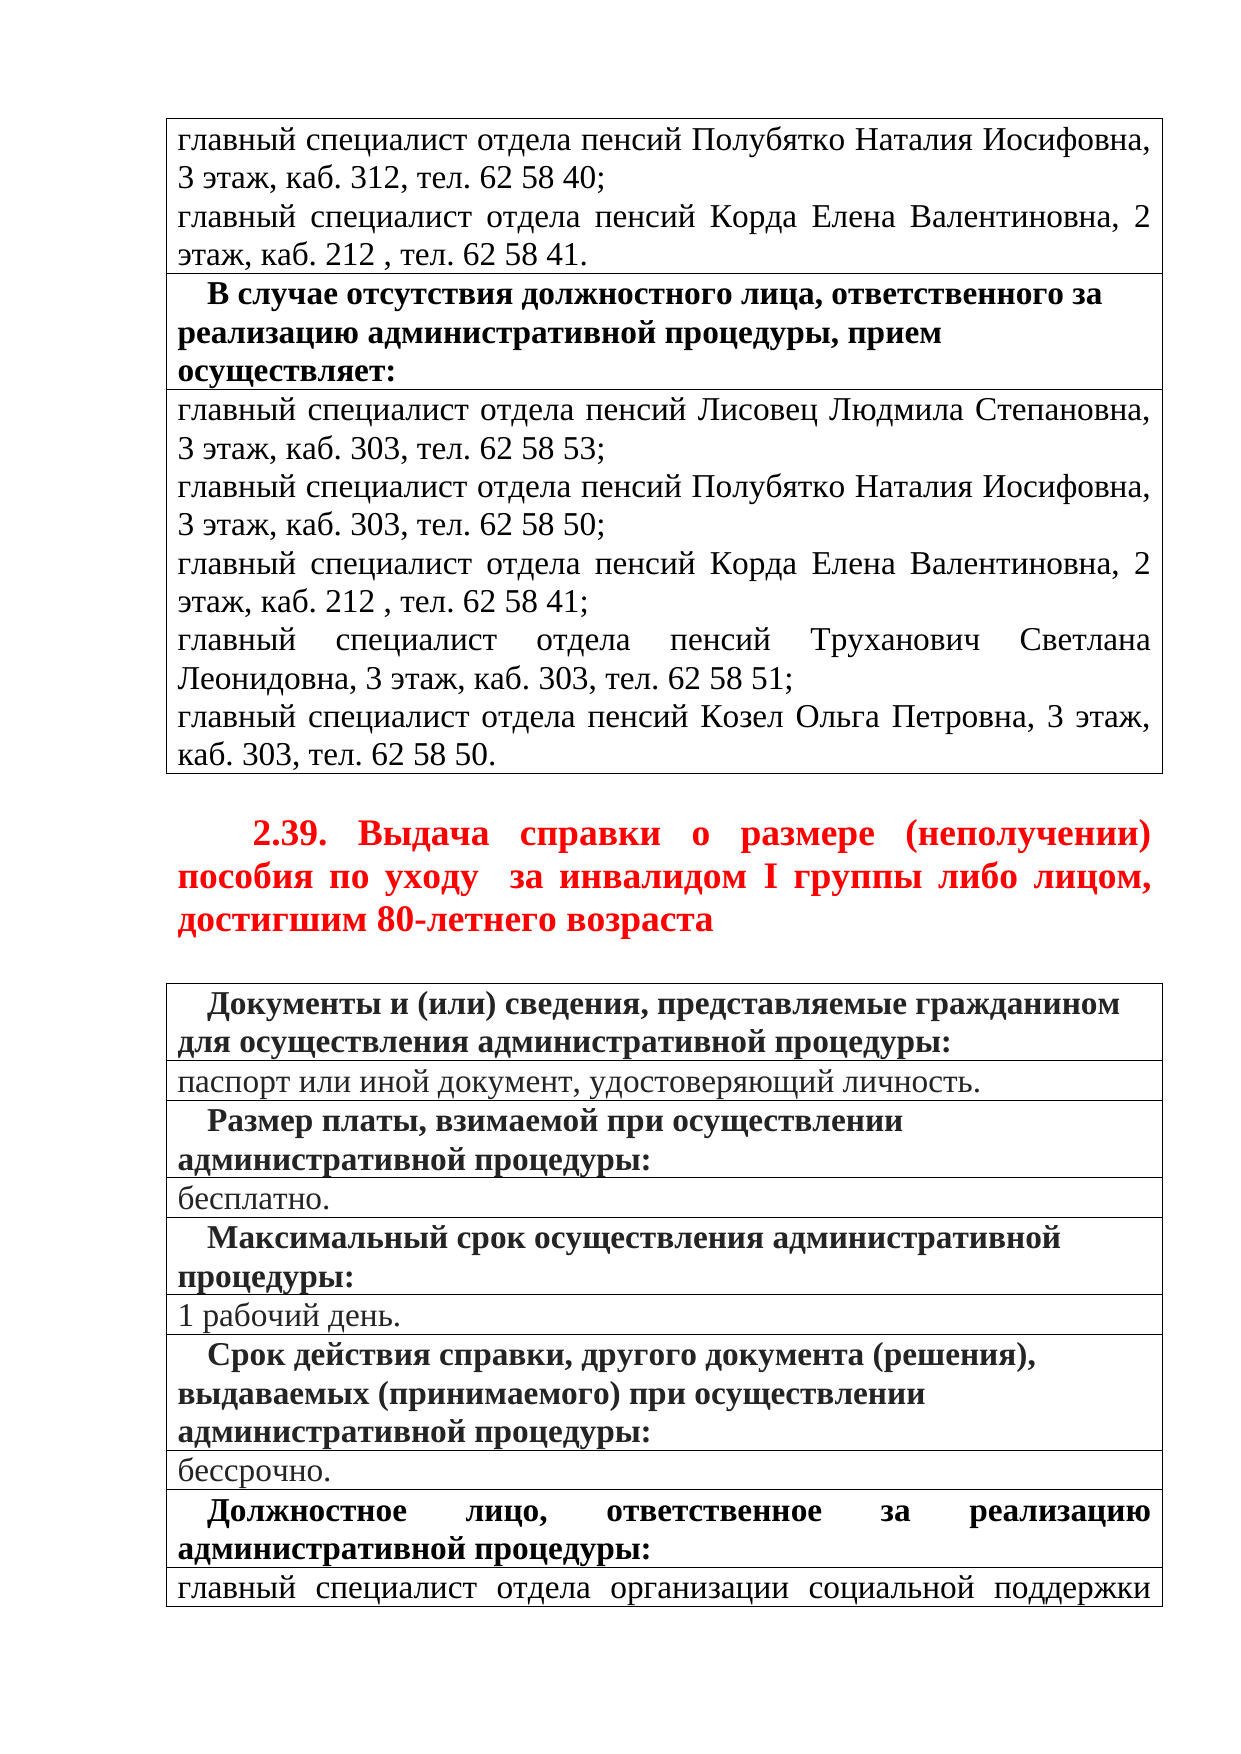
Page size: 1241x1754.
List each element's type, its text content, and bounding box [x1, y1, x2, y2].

table_cell Размер платы, взимаемой при осуществлении административной процедуры: [167, 1101, 1162, 1177]
table_cell 1 рабочий день. [167, 1295, 1162, 1334]
table_cell паспорт или иной документ, удостоверяющий личность. [167, 1061, 1162, 1099]
table_cell Срок действия справки, другого документа (решения), выдаваемых (принимаемого) при осуществлении административной процедуры: [167, 1335, 1162, 1450]
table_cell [167, 119, 1162, 272]
table_cell В случае отсутствия должностного лица, ответственного за реализацию административной процедуры, прием осуществляет: [167, 274, 1162, 388]
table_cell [167, 1568, 1162, 1606]
table_cell бессрочно. [167, 1451, 1162, 1489]
text 2.39. Выдача справки о размере (неполучении) пособия по уходу за инвалидом I группы либо лицом, достигшим 80-летнего возраста [177, 810, 1152, 939]
table_cell главный специалист отдела пенсий Лисовец Людмила Степановна, 3 этаж, каб. 303, тел. 62 58 53; главный специалист отдела пенсий Полубятко Наталия Иосифовна, 3 этаж, каб. 303, тел. 62 58 50; главный специалист отдела пенсий Корда Елена Валентиновна, 2 этаж, каб. 212 , тел. 62 58 41; главный специалист отдела пенсий Труханович Светлана Леонидовна, 3 этаж, каб. 303, тел. 62 58 51; главный специалист отдела пенсий Козел Ольга Петровна, 3 этаж, каб. 303, тел. 62 58 50. [167, 390, 1162, 773]
table_cell бесплатно. [167, 1178, 1162, 1217]
table_cell Максимальный срок осуществления административной процедуры: [167, 1218, 1162, 1294]
table_header Документы и (или) сведения, представляемые гражданином для осуществления административной процедуры: [167, 984, 1162, 1060]
table_cell Должностное лицо, ответственное за реализацию административной процедуры: [167, 1490, 1162, 1567]
